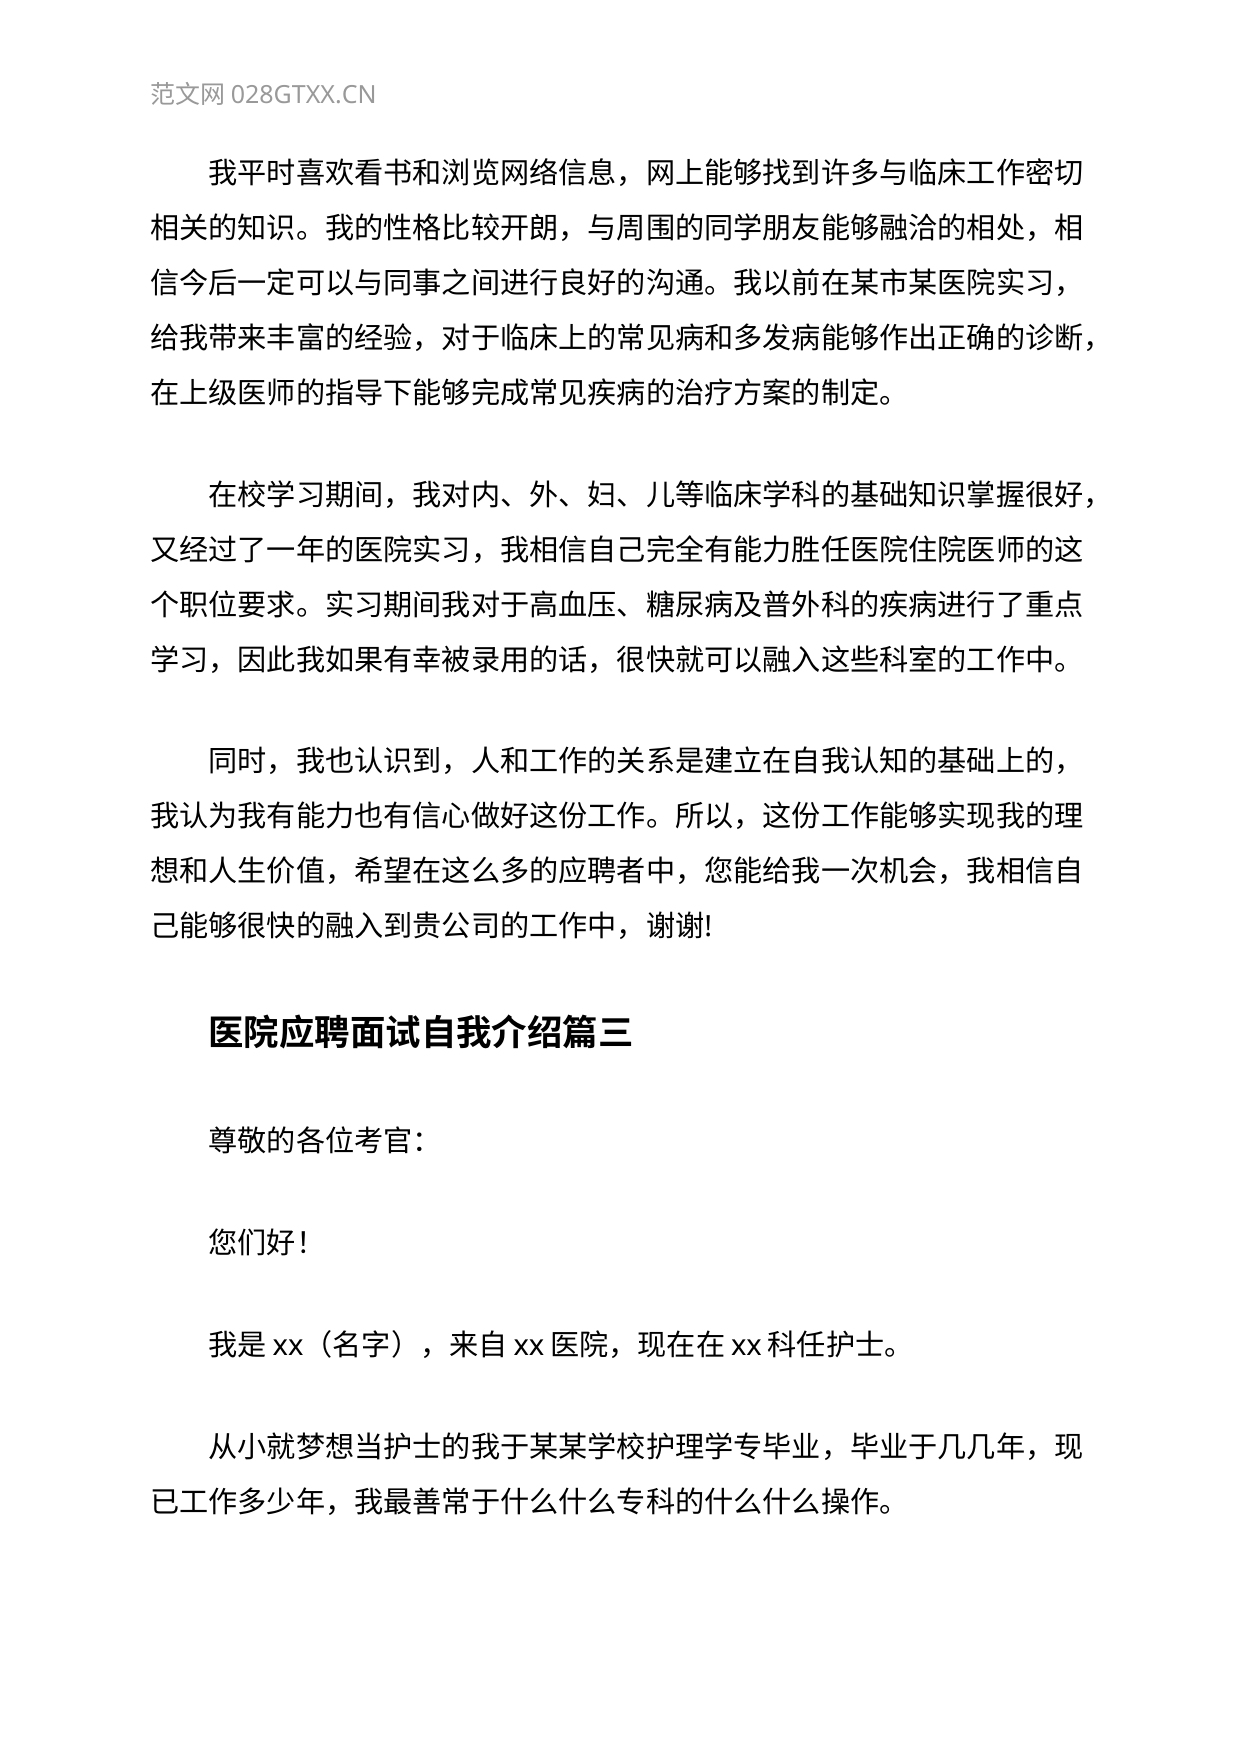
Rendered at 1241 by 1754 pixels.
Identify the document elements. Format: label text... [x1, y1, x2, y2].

text 在校学习期间，我对内、外、妇、儿等临床学科的基础知识掌握很好，又经过了一年的医院实习，我相信自己完全有能力胜任医院住院医师的这个职位要求。实习期间我对于高血压、糖尿病及普外科的疾病进行了重点学习，因此我如果有幸被录用的话，很快就可以融入这些科室的工作中。 [150, 471, 1090, 678]
text 医院应聘面试自我介绍篇三 [150, 1004, 1090, 1056]
text 我是xx（名字），来自xx医院，现在在xx科任护士。 [150, 1321, 1090, 1364]
text 从小就梦想当护士的我于某某学校护理学专毕业，毕业于几几年，现已工作多少年，我最善常于什么什么专科的什么什么操作。 [150, 1423, 1090, 1521]
text 尊敬的各位考官： [150, 1118, 1090, 1160]
text 我平时喜欢看书和浏览网络信息，网上能够找到许多与临床工作密切相关的知识。我的性格比较开朗，与周围的同学朋友能够融洽的相处，相信今后一定可以与同事之间进行良好的沟通。我以前在某市某医院实习，给我带来丰富的经验，对于临床上的常见病和多发病能够作出正确的诊断，在上级医师的指导下能够完成常见疾病的治疗方案的制定。 [150, 150, 1090, 412]
text 同时，我也认识到，人和工作的关系是建立在自我认知的基础上的，我认为我有能力也有信心做好这份工作。所以，这份工作能够实现我的理想和人生价值，希望在这么多的应聘者中，您能给我一次机会，我相信自己能够很快的融入到贵公司的工作中，谢谢! [150, 738, 1090, 945]
text 您们好！ [150, 1220, 1090, 1262]
